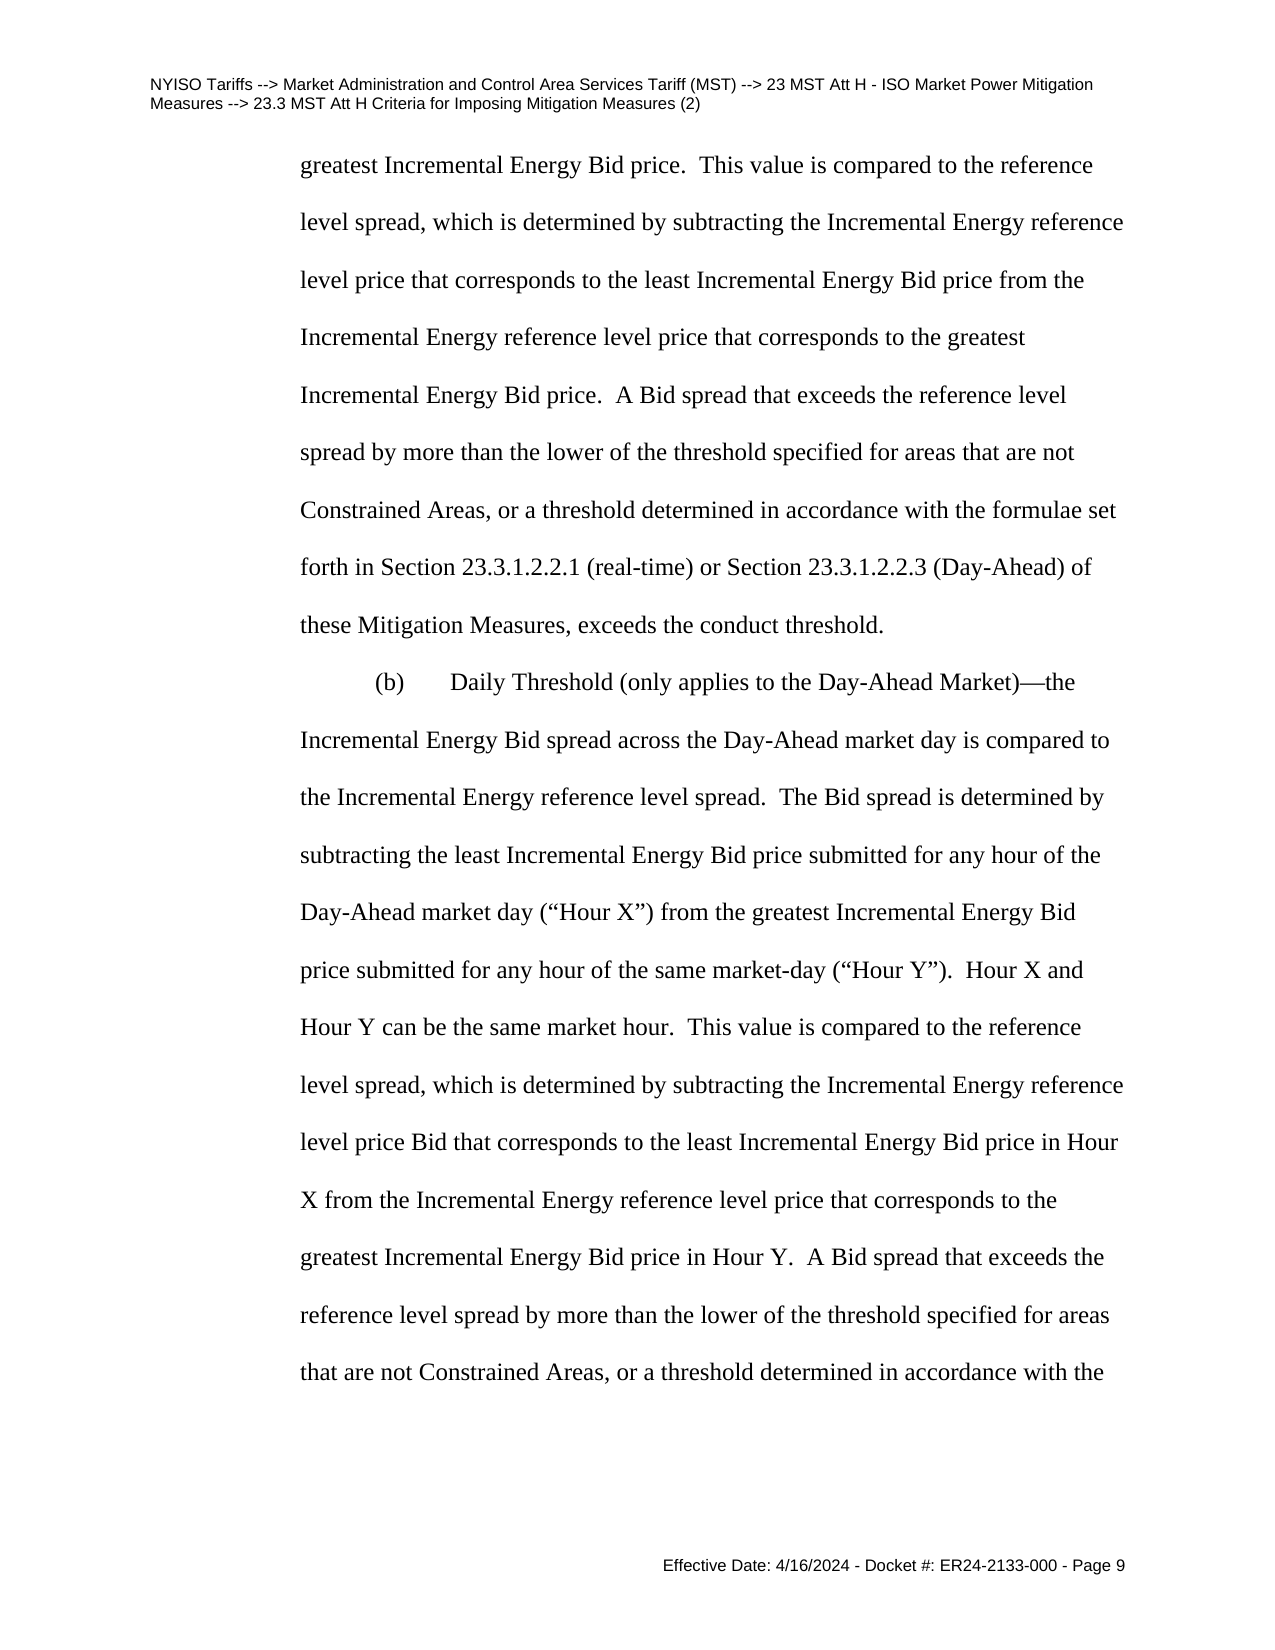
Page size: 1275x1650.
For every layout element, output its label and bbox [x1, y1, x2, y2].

text [300, 150, 1125, 639]
text [300, 667, 1125, 1386]
